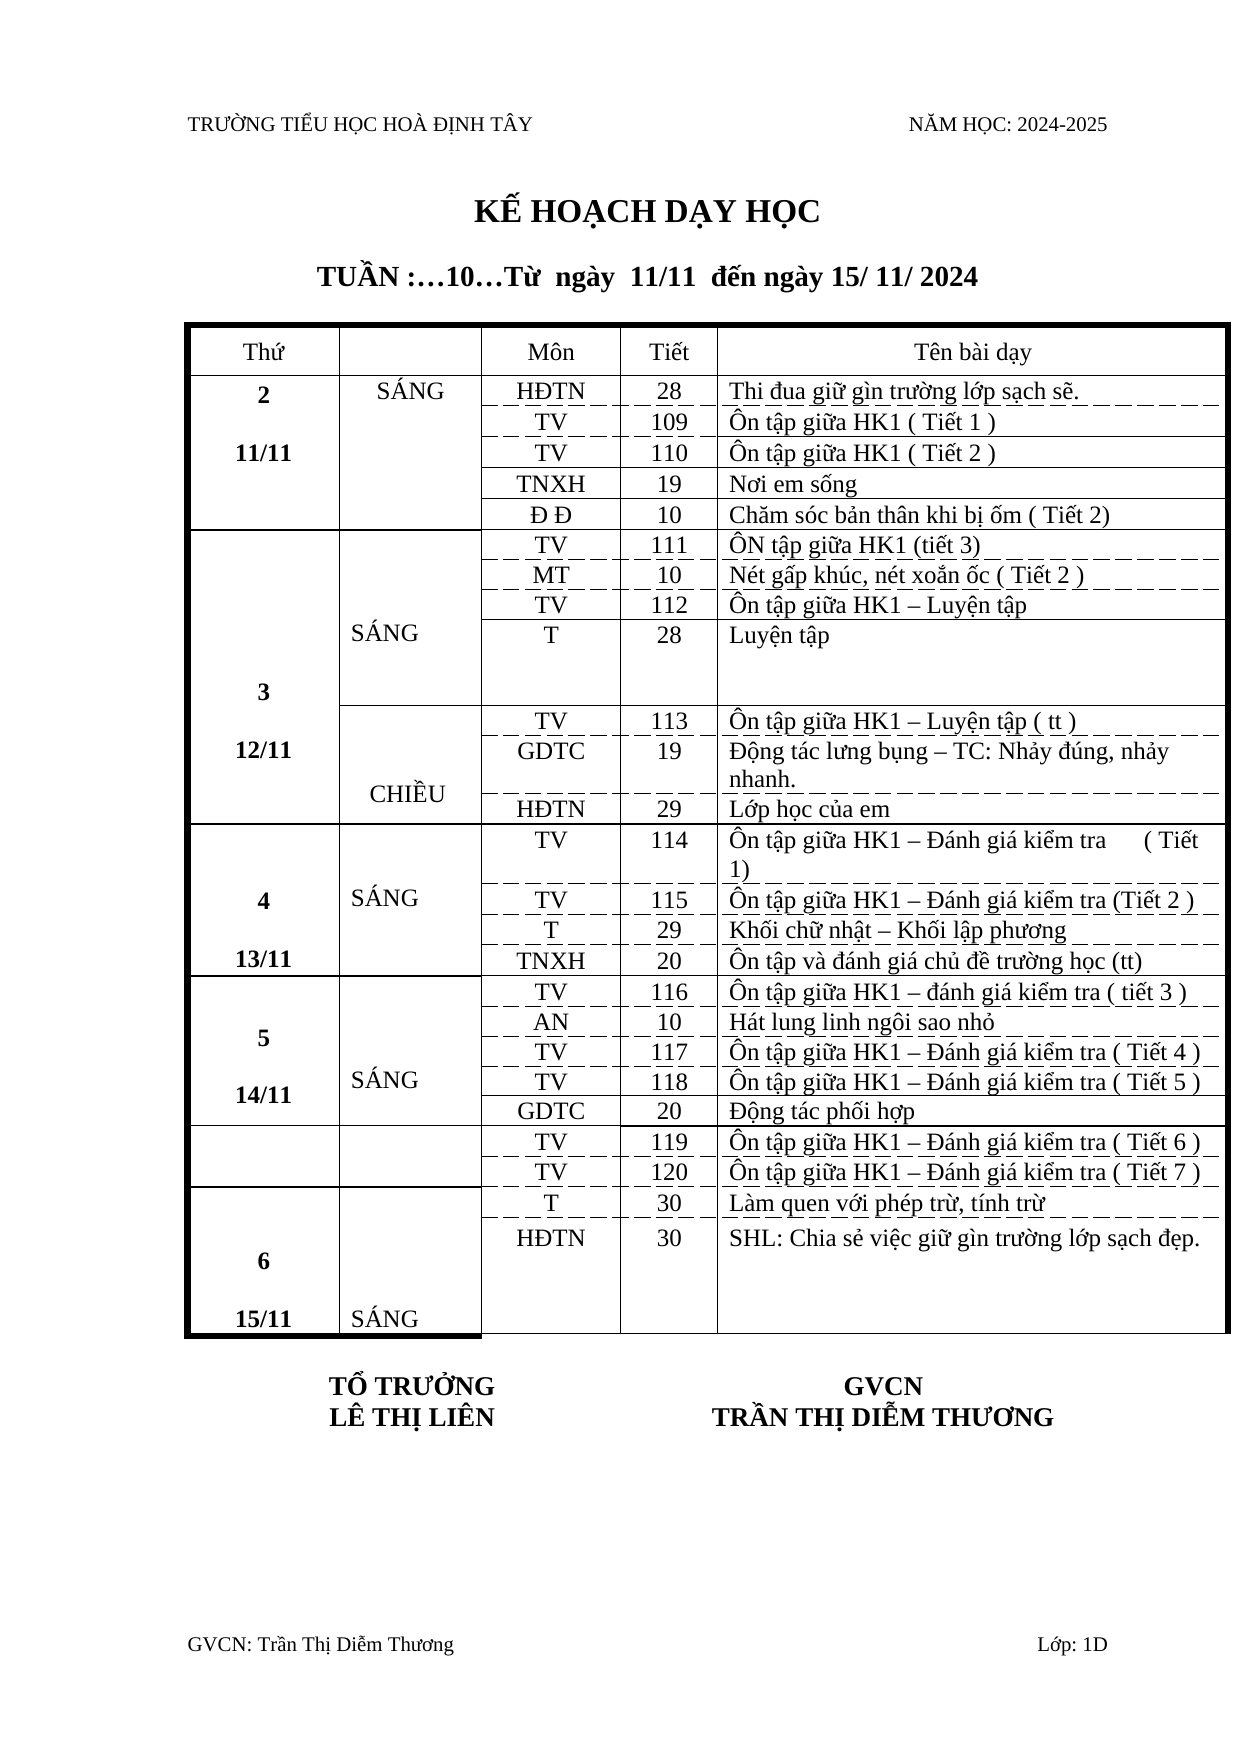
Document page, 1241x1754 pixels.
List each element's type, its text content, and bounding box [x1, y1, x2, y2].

table_cell Ôn tập giữa HK1 ( Tiết 1 ) [718, 405, 1225, 436]
table_cell Động tác lưng bụng – TC: Nhảy đúng, nhảy nhanh. [718, 735, 1225, 793]
table_cell 120 [621, 1156, 717, 1186]
table_cell 4 13/11 [191, 825, 339, 975]
table_cell 29 [621, 914, 717, 944]
table_header Môn [482, 328, 620, 375]
table_cell Khối chữ nhật – Khối lập phương [718, 914, 1225, 944]
table_cell 10 [621, 1006, 717, 1036]
table_cell 118 [621, 1066, 717, 1095]
table_cell Ôn tập giữa HK1 – Luyện tập ( tt ) [718, 706, 1225, 735]
table_cell TNXH [482, 468, 620, 498]
table_cell T [482, 620, 620, 705]
table_cell [340, 1156, 481, 1186]
table_header GVCN [648, 1370, 1119, 1401]
table_cell 119 [621, 1127, 717, 1156]
table_cell 5 14/11 [191, 1006, 339, 1125]
table_cell TNXH [482, 944, 620, 975]
table_cell 109 [621, 405, 717, 436]
table_cell 20 [621, 944, 717, 975]
table_cell TV [482, 883, 620, 913]
table_cell [191, 531, 339, 559]
table_cell 29 [621, 793, 717, 823]
table_cell T [482, 1186, 620, 1217]
table_cell TV [482, 436, 620, 467]
table_cell [191, 977, 339, 1006]
table_cell Ôn tập giữa HK1 ( Tiết 2 ) [718, 437, 1225, 467]
table_cell LÊ THỊ LIÊN [176, 1401, 647, 1432]
table_cell 30 [621, 1217, 717, 1332]
table_header Tiết [621, 328, 717, 375]
table_cell 115 [621, 883, 717, 913]
table_header [340, 328, 481, 375]
table_cell Ôn tập giữa HK1 – Đánh giá kiểm tra ( Tiết 7 ) [718, 1156, 1225, 1186]
table_cell GDTC [482, 1096, 620, 1125]
table_header Tên bài dạy [718, 328, 1225, 375]
table_cell TV [482, 530, 620, 559]
table_cell 28 [621, 376, 717, 405]
table_cell Ôn tập giữa HK1 – Đánh giá kiểm tra ( Tiết 5 ) [718, 1066, 1225, 1095]
table_cell 10 [621, 499, 717, 528]
table_cell Ôn tập giữa HK1 – đánh giá kiểm tra ( tiết 3 ) [718, 976, 1225, 1006]
table_cell CHIỀU [340, 706, 481, 823]
table_cell 112 [621, 589, 717, 619]
table_cell 19 [621, 468, 717, 498]
table_cell Ôn tập và đánh giá chủ đề trường học (tt) [718, 944, 1225, 975]
table_cell HĐTN [482, 376, 620, 405]
table_cell TV [482, 706, 620, 735]
table_cell TV [482, 1066, 620, 1095]
table_cell ÔN tập giữa HK1 (tiết 3) [718, 530, 1225, 559]
table_cell SÁNG [340, 376, 481, 528]
table_cell Ôn tập giữa HK1 – Đánh giá kiểm tra ( Tiết 6 ) [718, 1127, 1225, 1156]
table_cell Ôn tập giữa HK1 – Luyện tập [718, 589, 1225, 619]
table_cell [340, 1126, 481, 1156]
table_cell TRẦN THỊ DIỄM THƯƠNG [648, 1401, 1119, 1432]
table_cell Đ Đ [482, 499, 620, 528]
table_cell [340, 531, 481, 559]
table_cell 116 [621, 976, 717, 1006]
table_cell TV [482, 589, 620, 619]
table_cell 2 11/11 [191, 376, 339, 528]
table_cell TV [482, 1036, 620, 1066]
table_cell Nét gấp khúc, nét xoắn ốc ( Tiết 2 ) [718, 559, 1225, 589]
table_cell SÁNG [340, 1188, 481, 1332]
table_cell 3 12/11 [191, 559, 339, 823]
table_cell SÁNG [340, 1006, 481, 1125]
table_cell SÁNG [340, 559, 481, 705]
table_cell HĐTN [482, 793, 620, 823]
table_cell 10 [621, 559, 717, 589]
table_cell 28 [621, 620, 717, 705]
table_cell Luyện tập [718, 620, 1225, 705]
table_cell MT [482, 559, 620, 589]
table_header TỔ TRƯỞNG [176, 1370, 647, 1401]
table_cell TV [482, 405, 620, 436]
table_cell 110 [621, 436, 717, 467]
table_cell 113 [621, 706, 717, 735]
table_cell Động tác phối hợp [718, 1096, 1225, 1125]
table_header Thứ [191, 328, 339, 375]
table_cell Làm quen với phép trừ, tính trừ [718, 1186, 1225, 1217]
table_cell TV [482, 1156, 620, 1186]
table_cell Lớp học của em [718, 793, 1225, 823]
table_cell Ôn tập giữa HK1 – Đánh giá kiểm tra ( Tiết 1) [718, 825, 1225, 883]
table_cell Thi đua giữ gìn trường lớp sạch sẽ. [718, 376, 1225, 405]
table_cell 117 [621, 1036, 717, 1066]
table_cell 20 [621, 1096, 717, 1125]
table_cell Hát lung linh ngôi sao nhỏ [718, 1006, 1225, 1036]
table_cell Ôn tập giữa HK1 – Đánh giá kiểm tra (Tiết 2 ) [718, 883, 1225, 913]
table_cell SHL: Chia sẻ việc giữ gìn trường lớp sạch đẹp. [718, 1217, 1225, 1332]
table_cell AN [482, 1006, 620, 1036]
table_cell T [482, 914, 620, 944]
table_cell 114 [621, 825, 717, 883]
table_cell Ôn tập giữa HK1 – Đánh giá kiểm tra ( Tiết 4 ) [718, 1036, 1225, 1066]
table_cell [191, 1156, 339, 1186]
table_cell GDTC [482, 735, 620, 793]
table_cell [191, 1126, 339, 1156]
table_cell TV [482, 825, 620, 883]
table_cell Nơi em sống [718, 468, 1225, 498]
table_cell 111 [621, 530, 717, 559]
table_cell HĐTN [482, 1217, 620, 1332]
table_cell Chăm sóc bản thân khi bị ốm ( Tiết 2) [718, 499, 1225, 528]
table_cell SÁNG [340, 825, 481, 975]
table_cell 19 [621, 735, 717, 793]
text KẾ HOẠCH DẠY HỌC [187, 192, 1107, 230]
table_cell 6 15/11 [191, 1188, 339, 1332]
table_cell TV [482, 976, 620, 1006]
table_cell 30 [621, 1186, 717, 1217]
table_cell [340, 977, 481, 1006]
text TUẦN :…10…Từ ngày 11/11 đến ngày 15/ 11/ 2024 [187, 259, 1107, 293]
table_cell TV [482, 1126, 620, 1156]
